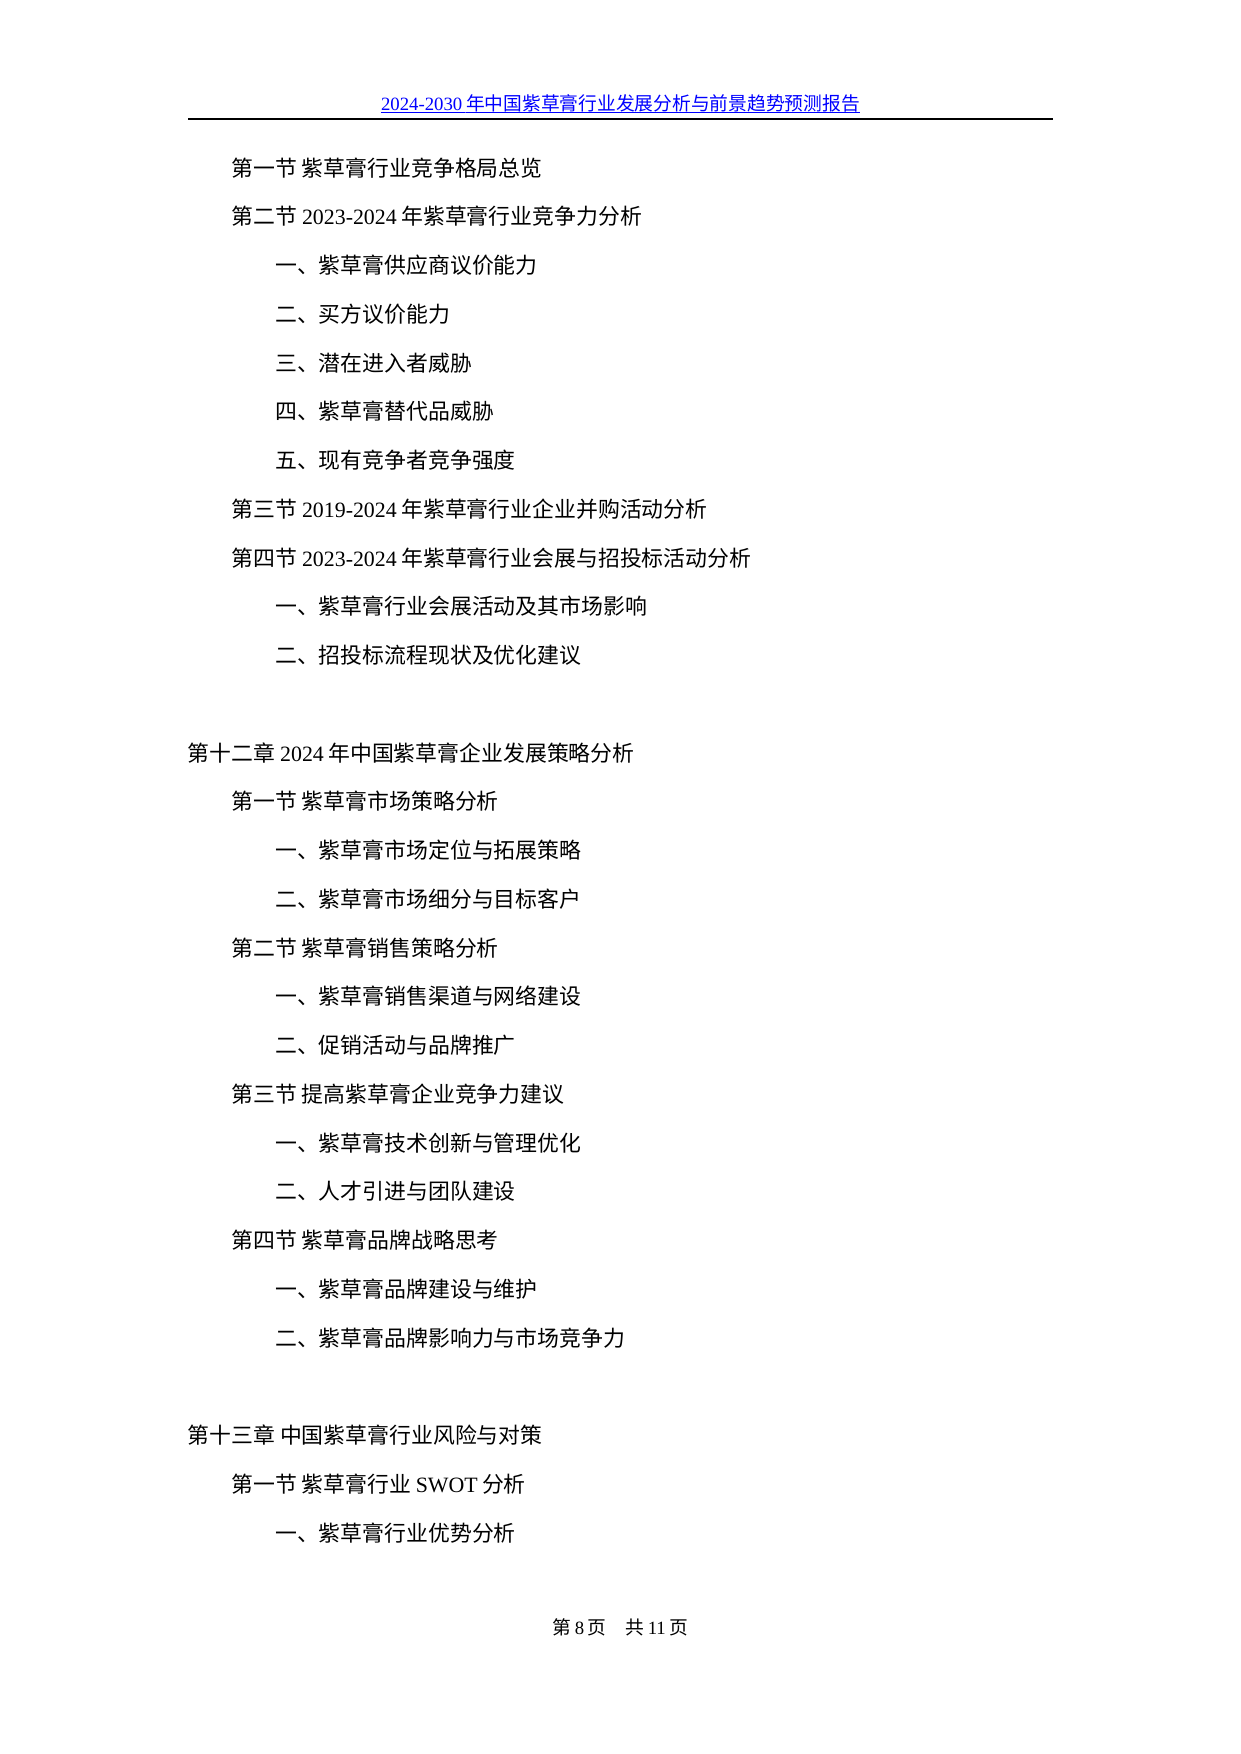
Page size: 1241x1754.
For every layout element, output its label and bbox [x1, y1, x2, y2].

text [187, 150, 1053, 1548]
